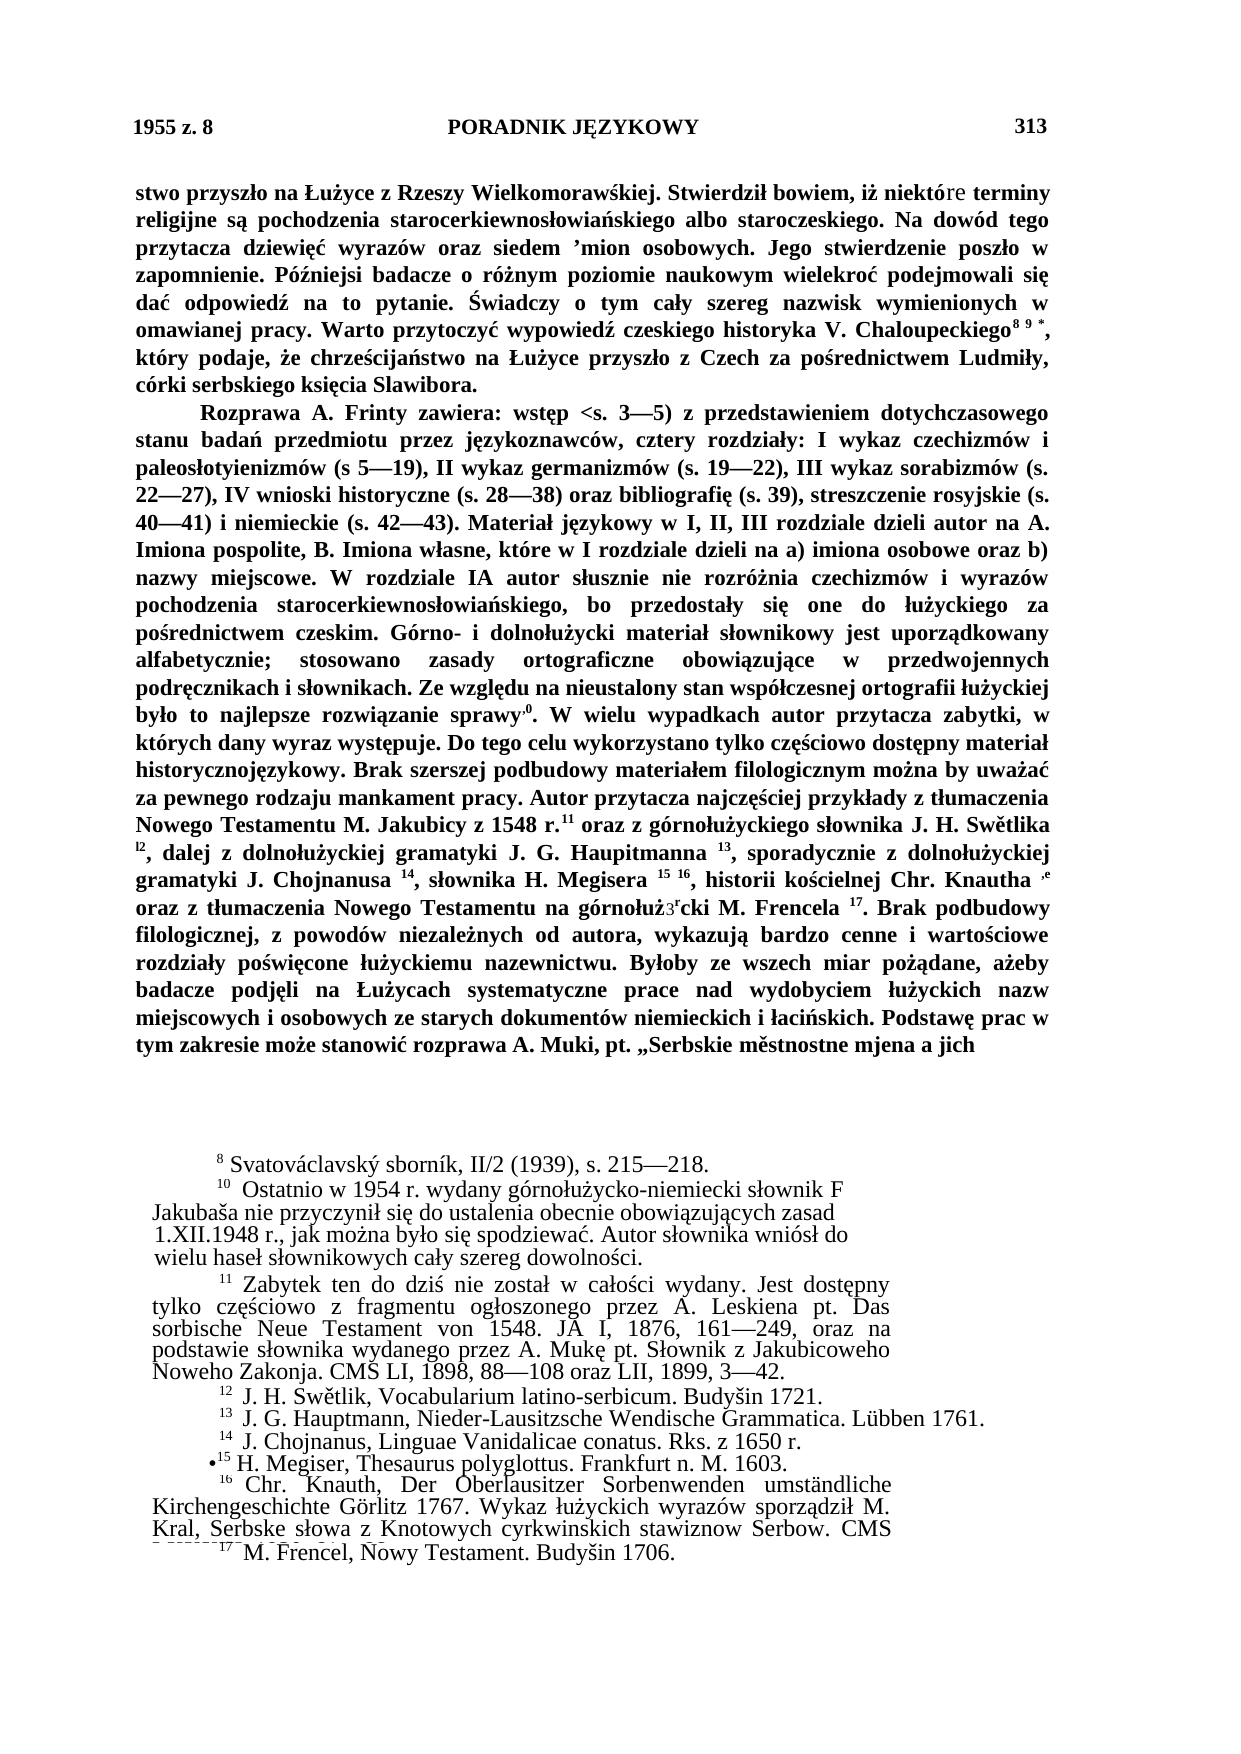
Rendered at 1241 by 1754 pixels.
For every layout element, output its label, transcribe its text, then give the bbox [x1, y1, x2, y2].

text 313 [1014, 116, 1047, 138]
text PORADNIK JĘZYKOWY [447, 117, 700, 139]
text 11 Zabytek ten do dziś nie został w całości wydany. Jest dostępny tylko częściowo z fragmentu ogłoszonego przez A. Leskiena pt. Das sorbische Neue Testament von 1548. JA I, 1876, 161—249, oraz na podstawie słownika wydanego przez A. Mukę pt. Słownik z Jakubicoweho Noweho Zakonja. CMS LI, 1898, 88—108 oraz LII, 1899, 3—42. [152, 1275, 892, 1384]
text 13 J. G. Hauptmann, Nieder-Lausitzsche Wendische Grammatica. Lübben 1761. [218, 1409, 1056, 1431]
text 1.XII.1948 r., jak można było się spodziewać. Autor słownika wniósł do wielu haseł słownikowych cały szereg dowolności. [154, 1225, 892, 1270]
text 17 M. Frencel, Nowy Testament. Budyšin 1706. [218, 1543, 1056, 1565]
text 8 Svatováclavský sborník, II/2 (1939), s. 215—218. [216, 1155, 1056, 1177]
list Ostatnio w 1954 r. wydany górnołużycko-niemiecki słownik F Jakubaša nie przyczynił się do ustalenia obecnie obowiązujących zasad ortografii z dnia [152, 1180, 892, 1225]
text 1955 z. 8 [132, 117, 213, 139]
text 16 Chr. Knauth, Der Oberlausitzer Sorbenwenden umständliche Kirchengeschichte Görlitz 1767. Wykaz łużyckich wyrazów sporządził M. Kral, Serbske słowa z Knotowych cyrkwinskich stawiznow Serbow. ČMS LXXXIII, 1930, 61—66. [152, 1475, 892, 1543]
text Rozprawa A. Frinty zawiera: wstęp <s. 3—5) z przedstawieniem dotychczasowego stanu badań przedmiotu przez językoznawców, cztery rozdziały: I wykaz czechizmów i paleosłotyienizmów (s 5—19), II wykaz germanizmów (s. 19—22), III wykaz sorabizmów (s. 22—27), IV wnioski historyczne (s. 28—38) oraz bibliografię (s. 39), streszczenie rosyjskie (s. 40—41) i niemieckie (s. 42—43). Materiał językowy w I, II, III rozdziale dzieli autor na A. Imiona pospolite, B. Imiona własne, które w I rozdziale dzieli na a) imiona osobowe oraz b) nazwy miejscowe. W rozdziale IA autor słusznie nie rozróżnia czechizmów i wyrazów pochodzenia starocerkiewnosłowiańskiego, bo przedostały się one do łużyckiego za pośrednictwem czeskim. Górno- i dolnołużycki materiał słownikowy jest uporządkowany alfabetycznie; stosowano zasady ortograficzne obowiązujące w przedwojennych podręcznikach i słownikach. Ze względu na nieustalony stan współczesnej ortografii łużyckiej było to najlepsze rozwiązanie sprawy,0. W wielu wypadkach autor przytacza zabytki, w których dany wyraz występuje. Do tego celu wykorzystano tylko częściowo dostępny materiał historycznojęzykowy. Brak szerszej podbudowy materiałem filologicznym można by uważać za pewnego rodzaju mankament pracy. Autor przytacza najczęściej przykłady z tłumaczenia Nowego Testamentu M. Jakubicy z 1548 r.11 oraz z górnołużyckiego słownika J. H. Swětlika l2, dalej z dolnołużyckiej gramatyki J. G. Haupitmanna 13, sporadycznie z dolnołużyckiej gramatyki J. Chojnanusa 14, słownika H. Megisera 15 16, historii kościelnej Chr. Knautha ,e oraz z tłumaczenia Nowego Testamentu na górnołuż3rcki M. Frencela 17. Brak podbudowy filologicznej, z powodów niezależnych od autora, wykazują bardzo cenne i wartościowe rozdziały poświęcone łużyckiemu nazewnictwu. Byłoby ze wszech miar pożądane, ażeby badacze podjęli na Łużycach systematyczne prace nad wydobyciem łużyckich nazw miejscowych i osobowych ze starych dokumentów niemieckich i łacińskich. Podstawę prac w tym zakresie może stanowić rozprawa A. Muki, pt. „Serbskie městnostne mjena a jich [135, 398, 1050, 1058]
text 14 J. Chojnanus, Linguae Vanidalicae conatus. Rks. z 1650 r. [218, 1432, 1056, 1453]
text 12 J. H. Swětlik, Vocabularium latino-serbicum. Budyšin 1721. [218, 1387, 1056, 1408]
text •15 H. Megiser, Thesaurus polyglottus. Frankfurt n. M. 1603. [208, 1453, 1056, 1475]
text stwo przyszło na Łużyce z Rzeszy Wielkomorawśkiej. Stwierdził bowiem, iż niektóre terminy religijne są pochodzenia starocerkiewnosłowiańskiego albo staroczeskiego. Na dowód tego przytacza dziewięć wyrazów oraz siedem ’mion osobowych. Jego stwierdzenie poszło w zapomnienie. Późniejsi badacze o różnym poziomie naukowym wielekroć podejmowali się dać odpowiedź na to pytanie. Świadczy o tym cały szereg nazwisk wymienionych w omawianej pracy. Warto przytoczyć wypowiedź czeskiego historyka V. Chaloupeckiego8 9 *, który podaje, że chrześcijaństwo na Łużyce przyszło z Czech za pośrednictwem Ludmiły, córki serbskiego księcia Slawibora. [135, 178, 1050, 398]
